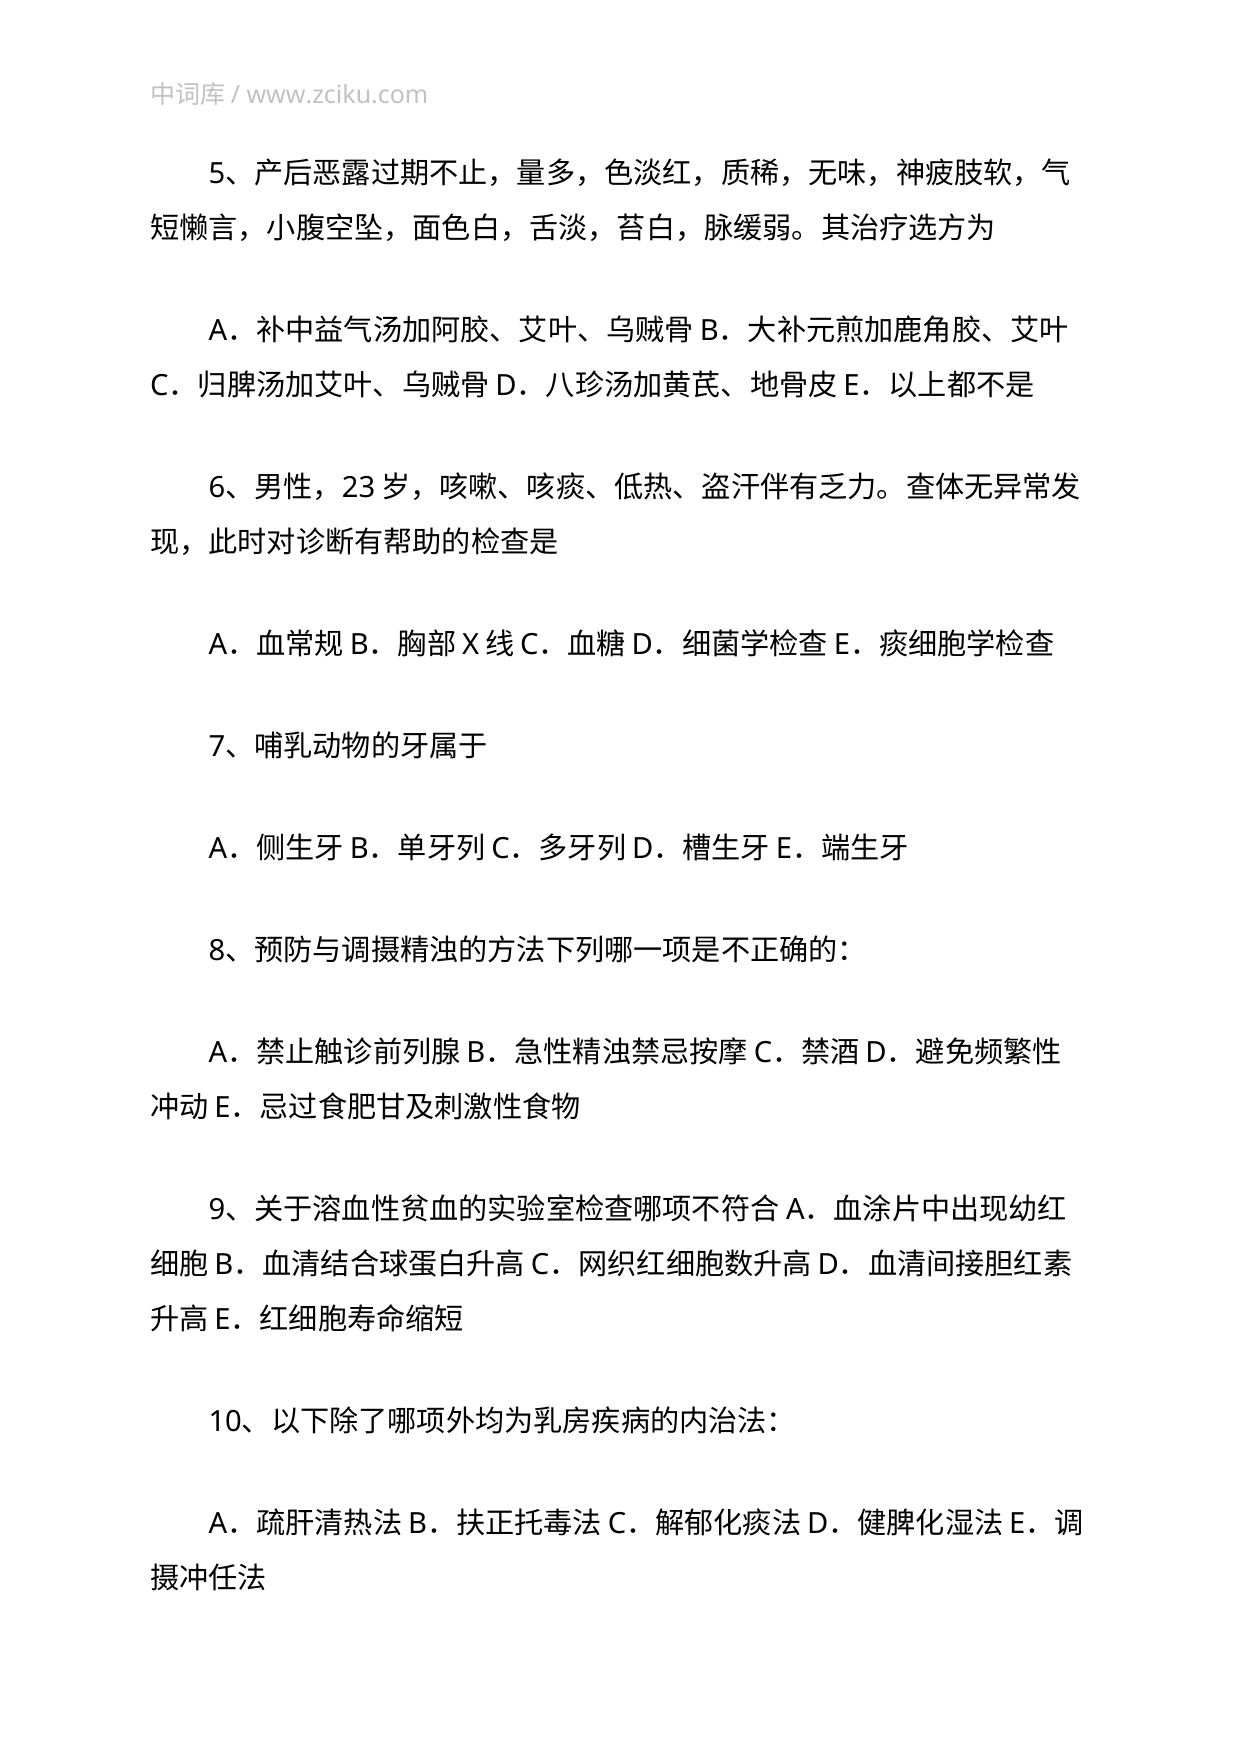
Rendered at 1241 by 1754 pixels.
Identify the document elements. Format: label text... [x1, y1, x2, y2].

text A．疏肝清热法B．扶正托毒法C．解郁化痰法D．健脾化湿法E．调摄冲任法 [150, 1499, 1090, 1597]
text A．禁止触诊前列腺B．急性精浊禁忌按摩C．禁酒D．避免频繁性冲动E．忌过食肥甘及刺激性食物 [150, 1028, 1090, 1126]
text 5、产后恶露过期不止，量多，色淡红，质稀，无味，神疲肢软，气短懒言，小腹空坠，面色白，舌淡，苔白，脉缓弱。其治疗选方为 [150, 150, 1090, 247]
text 6、男性，23岁，咳嗽、咳痰、低热、盗汗伴有乏力。查体无异常发现，此时对诊断有帮助的检查是 [150, 464, 1090, 561]
text 7、哺乳动物的牙属于 [150, 722, 1090, 765]
text A．侧生牙B．单牙列C．多牙列D．槽生牙E．端生牙 [150, 824, 1090, 867]
text 8、预防与调摄精浊的方法下列哪一项是不正确的： [150, 926, 1090, 969]
text A．补中益气汤加阿胶、艾叶、乌贼骨B．大补元煎加鹿角胶、艾叶C．归脾汤加艾叶、乌贼骨D．八珍汤加黄芪、地骨皮E．以上都不是 [150, 307, 1090, 404]
text A．血常规B．胸部X线C．血糖D．细菌学检查E．痰细胞学检查 [150, 621, 1090, 663]
text 10、以下除了哪项外均为乳房疾病的内治法： [150, 1397, 1090, 1440]
text 9、关于溶血性贫血的实验室检查哪项不符合 A．血涂片中出现幼红细胞B．血清结合球蛋白升高C．网织红细胞数升高D．血清间接胆红素升高E．红细胞寿命缩短 [150, 1185, 1090, 1338]
